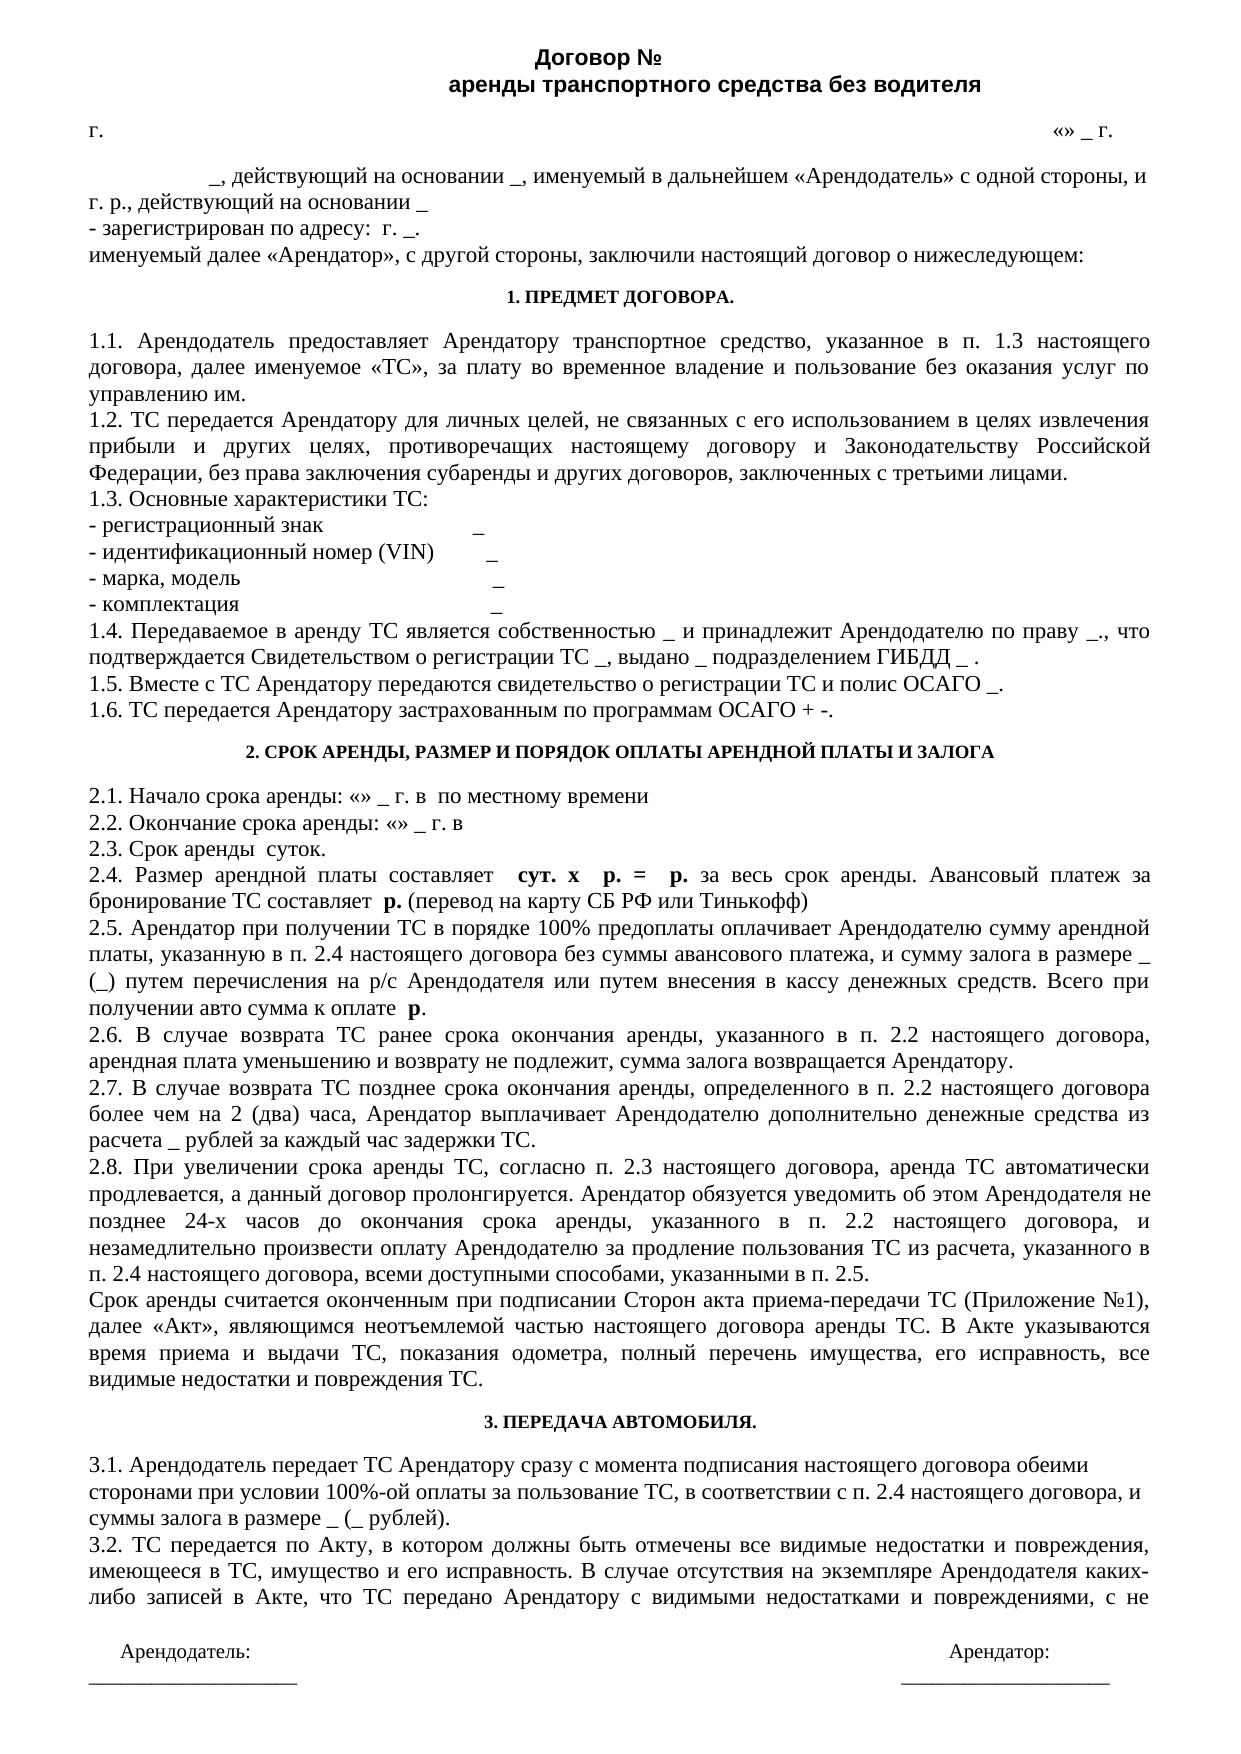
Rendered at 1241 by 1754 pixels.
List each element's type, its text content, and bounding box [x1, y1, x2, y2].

text 1.2. ТС передается Арендатору для личных целей, не связанных с его использованием в целях извлечения прибыли и других целях, противоречащих настоящему договору и Законодательству Российской Федерации, без права заключения субаренды и других договоров, заключенных с третьими лицами. [89, 406, 1152, 485]
text _, действующий на основании _, именуемый в дальнейшем «Арендодатель» с одной стороны, и г. р., действующий на основании _ [89, 162, 1152, 214]
text 1.5. Вместе с ТС Арендатору передаются свидетельство о регистрации ТС и полис ОСАГО _. [89, 669, 1152, 696]
text 3. ПЕРЕДАЧА АВТОМОБИЛЯ. [89, 1411, 1152, 1432]
text 2.6. В случае возврата ТС ранее срока окончания аренды, указанного в п. 2.2 настоящего договора, арендная плата уменьшению и возврату не подлежит, сумма залога возвращается Арендатору. [89, 1021, 1152, 1074]
text 1.3. Основные характеристики ТС: [89, 485, 1152, 511]
text 2.2. Окончание срока аренды: «» _ г. в [89, 808, 1152, 835]
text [89, 1531, 1152, 1610]
text - зарегистрирован по адресу: г. _. [89, 214, 1152, 241]
text 2.7. В случае возврата ТС позднее срока окончания аренды, определенного в п. 2.2 настоящего договора более чем на 2 (два) часа, Арендатор выплачивает Арендодателю дополнительно денежные средства из расчета _ рублей за каждый час задержки ТС. [89, 1074, 1152, 1153]
text аренды транспортного средства без водителя [89, 71, 1152, 97]
text 2.3. Срок аренды суток. [89, 835, 1152, 861]
text 1.1. Арендодатель предоставляет Арендатору транспортное средство, указанное в п. 1.3 настоящего договора, далее именуемое «ТС», за плату во временное владение и пользование без оказания услуг по управлению им. [89, 327, 1152, 406]
text 2.8. При увеличении срока аренды ТС, согласно п. 2.3 настоящего договора, аренда ТС автоматически продлевается, а данный договор пролонгируется. Арендатор обязуется уведомить об этом Арендодателя не позднее 24-х часов до окончания срока аренды, указанного в п. 2.2 настоящего договора, и незамедлительно произвести оплату Арендодателю за продление пользования ТС из расчета, указанного в п. 2.4 настоящего договора, всеми доступными способами, указанными в п. 2.5. [89, 1153, 1152, 1286]
text - идентификационный номер (VIN) _ [89, 538, 1152, 564]
text 1. ПРЕДМЕТ ДОГОВОРА. [89, 286, 1152, 308]
text 1.6. ТС передается Арендатору застрахованным по программам ОСАГО + -. [89, 696, 1152, 722]
text 2.4. Размер арендной платы составляет сут. х р. = р. за весь срок аренды. Авансовый платеж за бронирование ТС составляет р. (перевод на карту СБ РФ или Тинькофф) [89, 861, 1152, 914]
text Договор № [89, 44, 1152, 71]
text - комплектация _ [89, 591, 1152, 617]
text - марка, модель _ [89, 564, 1152, 591]
text г. «» _ г. [89, 116, 1152, 142]
text Срок аренды считается оконченным при подписании Сторон акта приема-передачи ТС (Приложение №1), далее «Акт», являющимся неотъемлемой частью настоящего договора аренды ТС. В Акте указываются время приема и выдачи ТС, показания одометра, полный перечень имущества, его исправность, все видимые недостатки и повреждения ТС. [89, 1286, 1152, 1392]
text 3.1. Арендодатель передает ТС Арендатору сразу с момента подписания настоящего договора обеими сторонами при условии 100%-ой оплаты за пользование ТС, в соответствии с п. 2.4 настоящего договора, и суммы залога в размере _ (_ рублей). [89, 1452, 1152, 1531]
text 2. СРОК АРЕНДЫ, РАЗМЕР И ПОРЯДОК ОПЛАТЫ АРЕНДНОЙ ПЛАТЫ И ЗАЛОГА [89, 741, 1152, 763]
text 2.5. Арендатор при получении ТС в порядке 100% предоплаты оплачивает Арендодателю сумму арендной платы, указанную в п. 2.4 настоящего договора без суммы авансового платежа, и сумму залога в размере _ (_) путем перечисления на р/с Арендодателя или путем внесения в кассу денежных средств. Всего при получении авто сумма к оплате р. [89, 914, 1152, 1021]
text 1.4. Передаваемое в аренду ТС является собственностью _ и принадлежит Арендодателю по праву _., что подтверждается Свидетельством о регистрации ТС _, выдано _ подразделением ГИБДД _ . [89, 617, 1152, 669]
text - регистрационный знак _ [89, 511, 1152, 538]
text 2.1. Начало срока аренды: «» _ г. в по местному времени [89, 782, 1152, 808]
text именуемый далее «Арендатор», с другой стороны, заключили настоящий договор о нижеследующем: [89, 241, 1152, 267]
